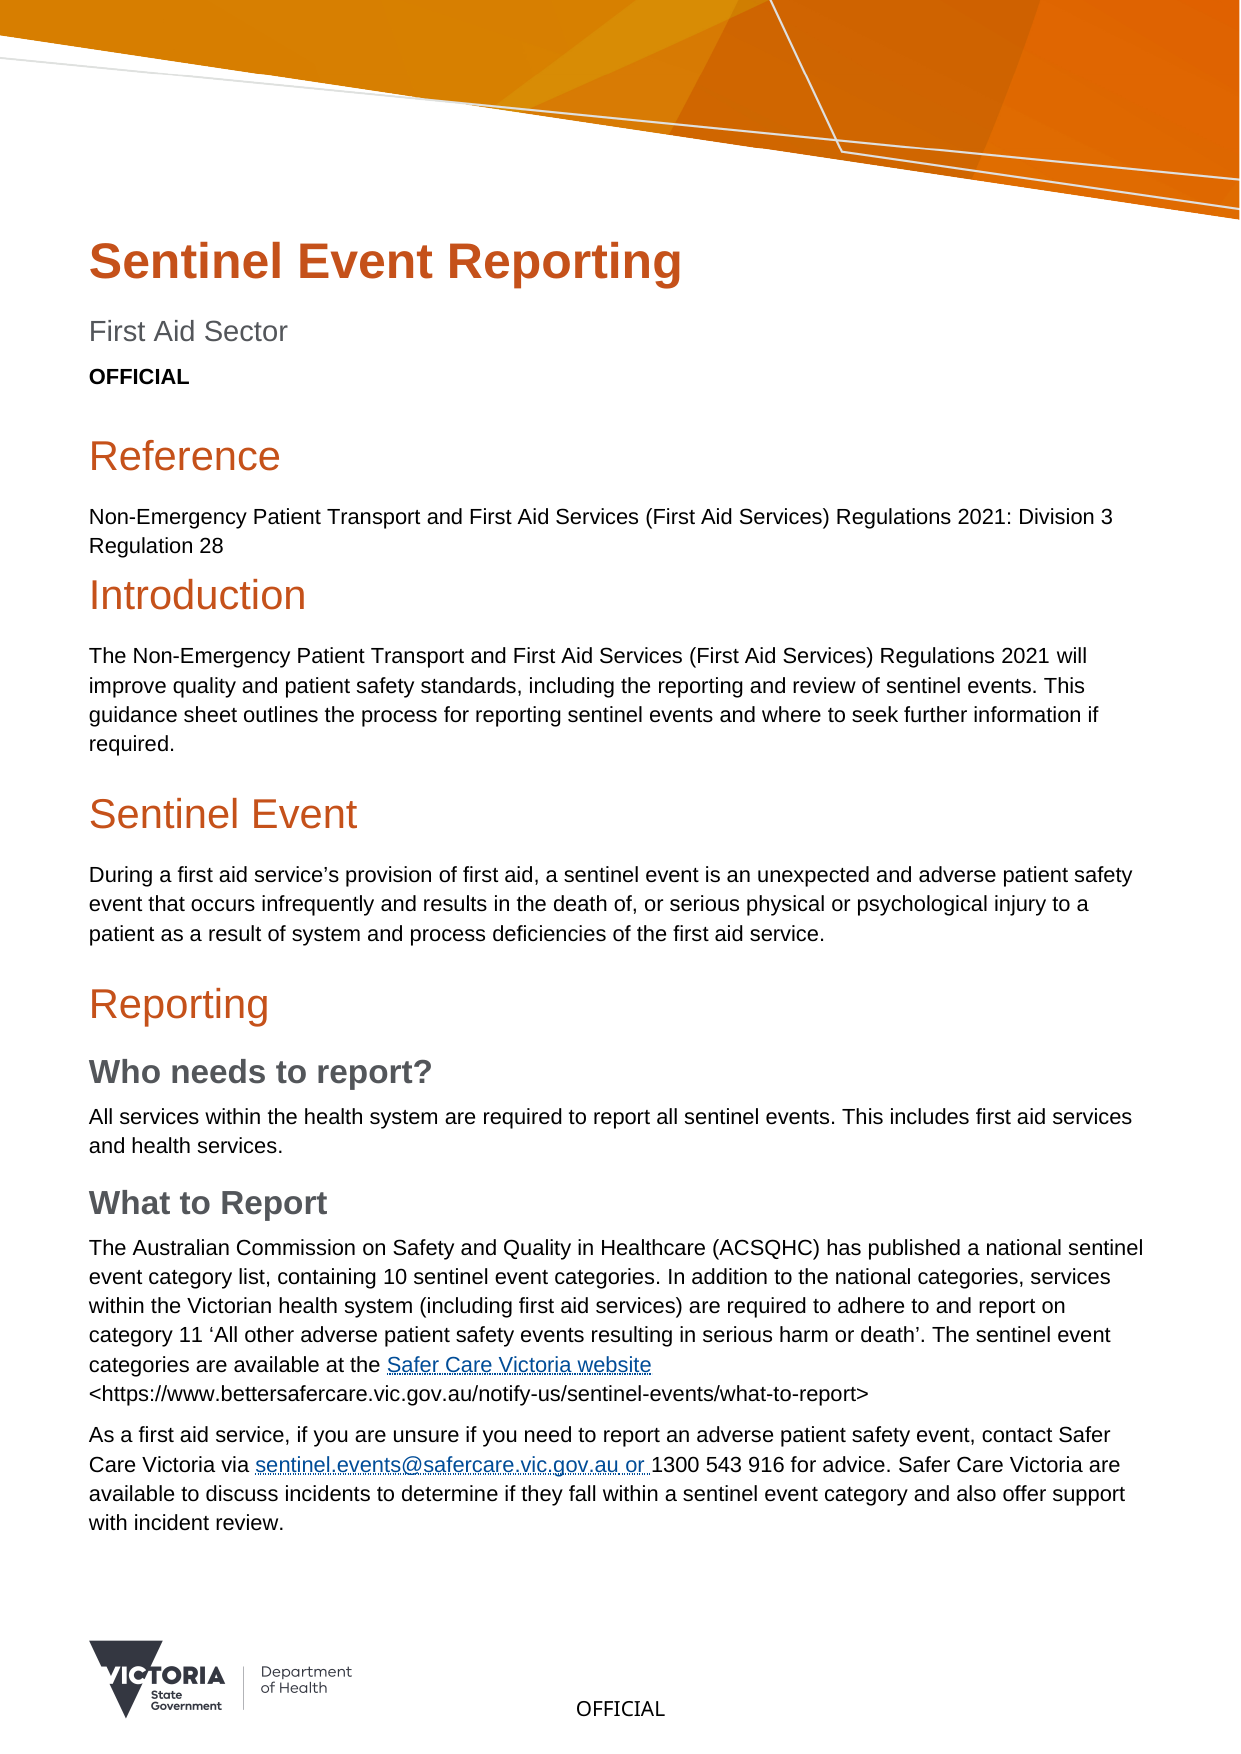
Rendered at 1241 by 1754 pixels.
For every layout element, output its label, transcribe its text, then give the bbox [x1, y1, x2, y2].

table_cell First Aid Sector [89, 314, 1167, 360]
subtitle Reference [89, 431, 1152, 479]
table_cell [89, 360, 1167, 389]
subtitle Introduction [89, 571, 1152, 618]
text Non-Emergency Patient Transport and First Aid Services (First Aid Services) Regulations 2021: Division 3 Regulation 28 [89, 500, 1152, 558]
picture [0, 1595, 1241, 1754]
text The Australian Commission on Safety and Quality in Healthcare (ACSQHC) has published a national sentinel event category list, containing 10 sentinel event categories. In addition to the national categories, services within the Victorian health system (including first aid services) are required to adhere to and report on category 11 ‘All other adverse patient safety events resulting in serious harm or death’. The sentinel event categories are available at the Safer Care Victoria website <https://www.bettersafercare.vic.gov.au/notify-us/sentinel-events/what-to-report> [89, 1231, 1152, 1406]
text As a first aid service, if you are unsure if you need to report an adverse patient safety event, contact Safer Care Victoria via sentinel.events@safercare.vic.gov.au or 1300 543 916 for advice. Safer Care Victoria are available to discuss incidents to determine if they fall within a sentinel event category and also offer support with incident review. [89, 1418, 1152, 1535]
text During a first aid service’s provision of first aid, a sentinel event is an unexpected and adverse patient safety event that occurs infrequently and results in the death of, or serious physical or psychological injury to a patient as a result of system and process deficiencies of the first aid service. [89, 858, 1152, 946]
text All services within the health system are required to report all sentinel events. This includes first aid services and health services. [89, 1100, 1152, 1158]
subtitle What to Report [89, 1183, 1152, 1221]
subtitle Sentinel Event [89, 789, 1152, 837]
picture [0, 0, 1240, 223]
table_header Sentinel Event Reporting [89, 71, 1167, 314]
text The Non-Emergency Patient Transport and First Aid Services (First Aid Services) Regulations 2021 will improve quality and patient safety standards, including the reporting and review of sentinel events. This guidance sheet outlines the process for reporting sentinel events and where to seek further information if required. [89, 639, 1152, 756]
subtitle Reporting [89, 979, 1152, 1027]
subtitle Who needs to report? [89, 1052, 1152, 1090]
